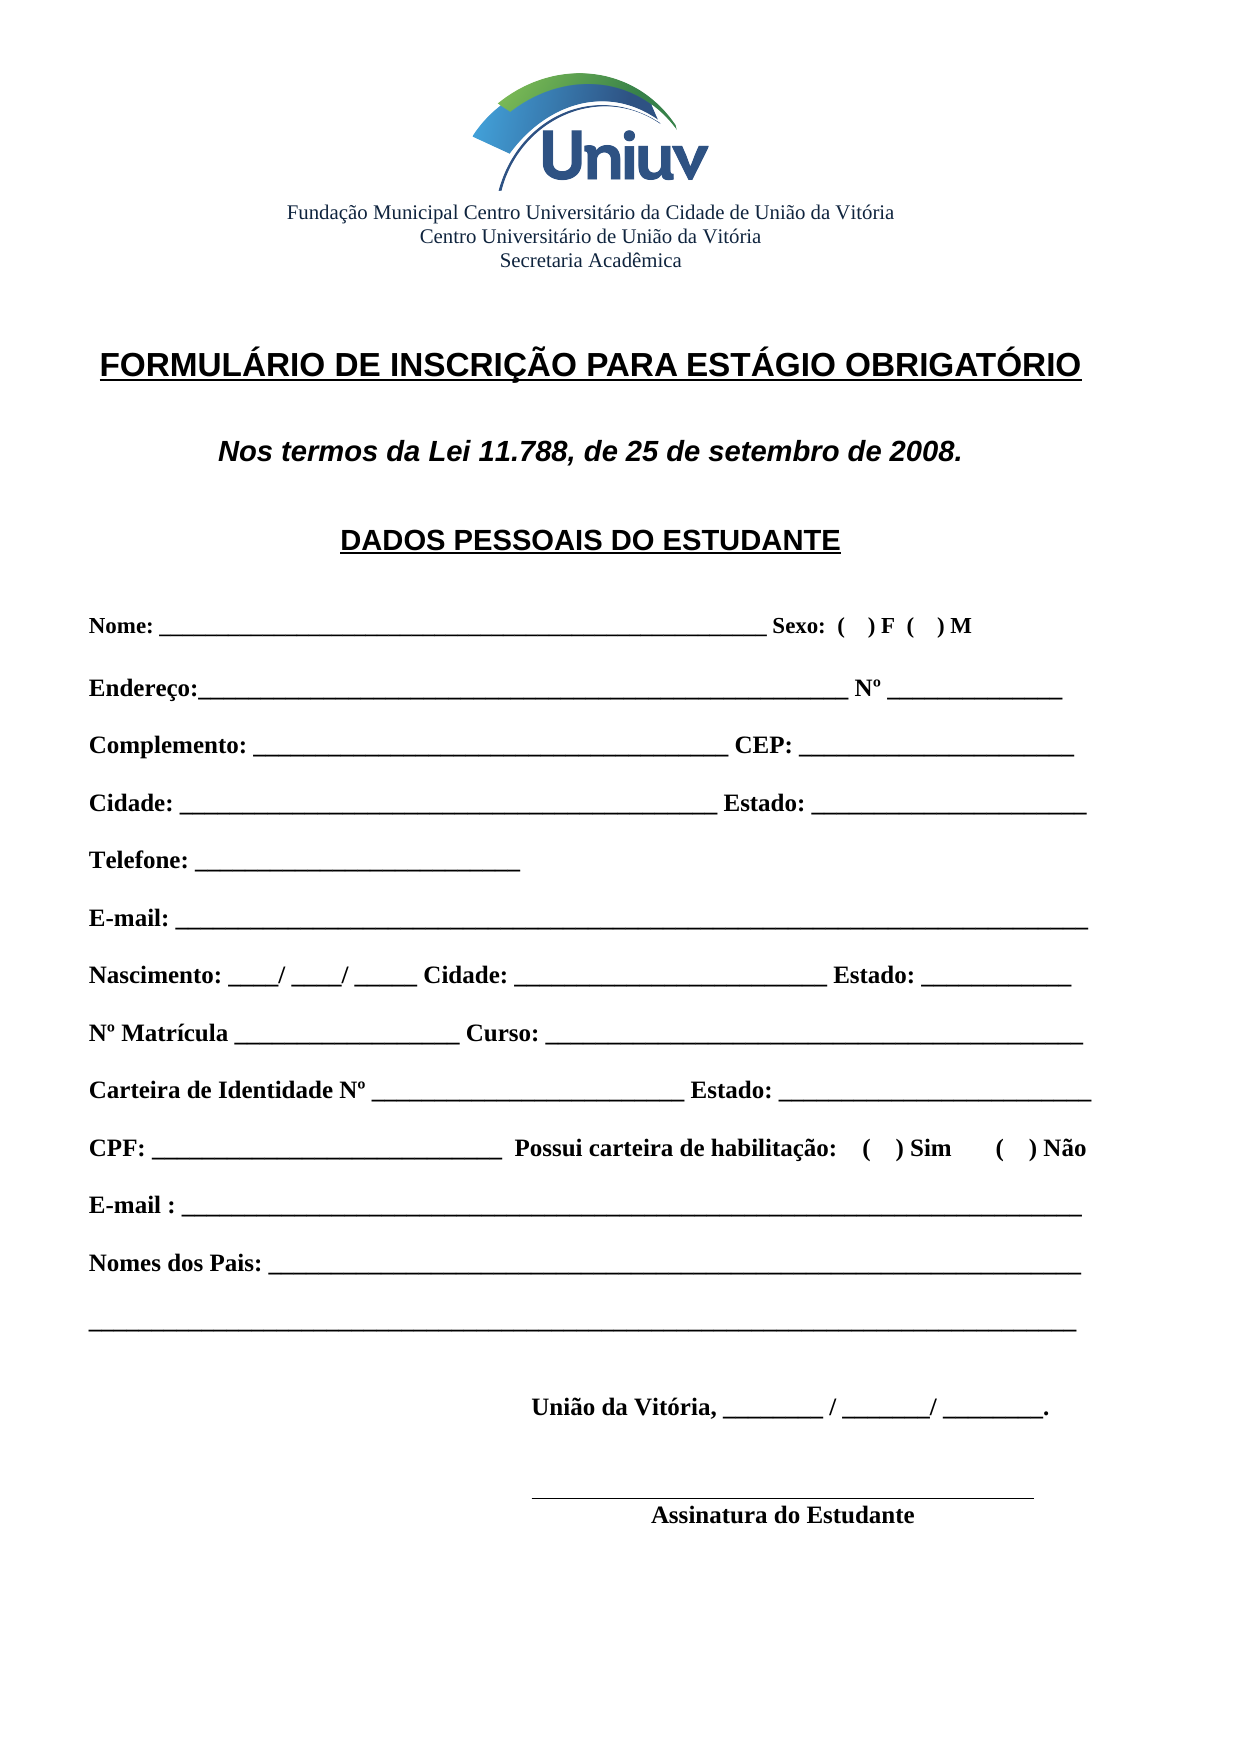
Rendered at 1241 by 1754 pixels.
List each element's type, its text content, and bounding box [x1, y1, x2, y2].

text E-mail: _________________________________________________________________________ [89, 903, 1092, 932]
text CPF: ____________________________ Possui carteira de habilitação: ( ) Sim ( ) Não [89, 1133, 1092, 1162]
subtitle DADOS PESSOAIS DO ESTUDANTE [89, 523, 1092, 556]
subtitle FORMULÁRIO DE INSCRIÇÃO PARA ESTÁGIO OBRIGATÓRIO [89, 345, 1092, 384]
picture [472, 73, 709, 191]
text Nascimento: ____/ ____/ _____ Cidade: _________________________ Estado: ____________ [89, 961, 1092, 989]
text Telefone: __________________________ [89, 846, 1092, 874]
subtitle Nos termos da Lei 11.788, de 25 de setembro de 2008. [89, 434, 1092, 468]
text Nº Matrícula __________________ Curso: ___________________________________________ [89, 1018, 1092, 1047]
text Complemento: ______________________________________ CEP: ______________________ [89, 731, 1092, 759]
text Nomes dos Pais: _________________________________________________________________ [89, 1248, 1092, 1277]
subtitle Nome: _____________________________________________________ Sexo: ( ) F ( ) M [89, 612, 1092, 638]
text _______________________________________________________________________________ [89, 1306, 1092, 1334]
text Cidade: ___________________________________________ Estado: ______________________ [89, 788, 1092, 817]
text Carteira de Identidade Nº _________________________ Estado: _________________________ [89, 1076, 1092, 1104]
text Assinatura do Estudante [532, 1499, 1034, 1529]
text Endereço:____________________________________________________ Nº ______________ [89, 673, 1092, 702]
text E-mail : ________________________________________________________________________ [89, 1191, 1092, 1219]
text União da Vitória, ________ / _______/ ________. [103, 1392, 1092, 1421]
